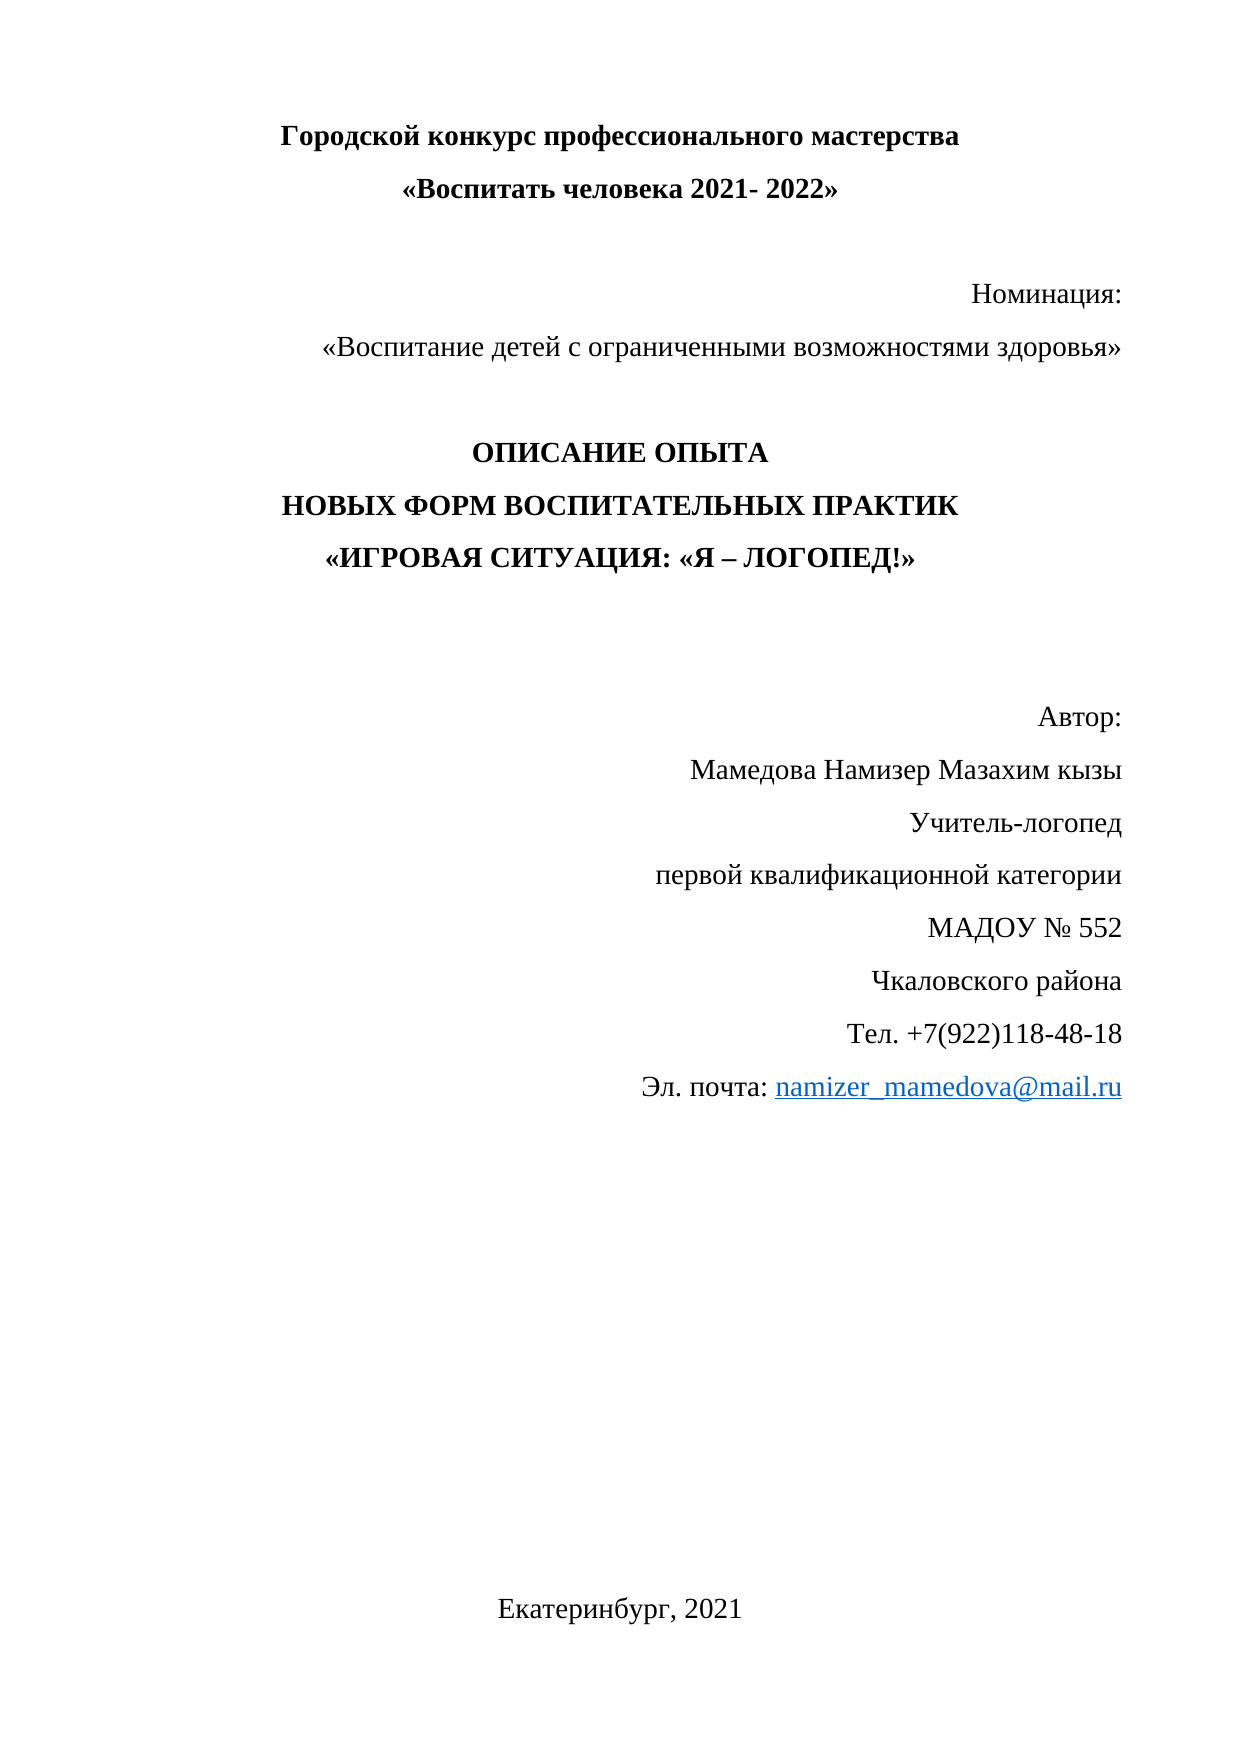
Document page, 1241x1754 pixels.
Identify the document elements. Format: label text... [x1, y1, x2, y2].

text «ИГРОВАЯ СИТУАЦИЯ: «Я – ЛОГОПЕД!» [118, 541, 1122, 574]
text первой квалификационной категории [118, 857, 1122, 891]
text Эл. почта: namizer_mamedova@mail.ru [118, 1069, 1122, 1102]
text МАДОУ № 552 [118, 910, 1122, 944]
text Тел. +7(922)118-48-18 [118, 1016, 1122, 1049]
text «Воспитание детей с ограниченными возможностями здоровья» [118, 329, 1122, 363]
text Городской конкурс профессионального мастерства [118, 118, 1122, 152]
text Автор: [118, 699, 1122, 733]
text Номинация: [118, 277, 1122, 310]
text Екатеринбург, 2021 [118, 1591, 1122, 1624]
text ОПИСАНИЕ ОПЫТА [118, 435, 1122, 468]
text Учитель-логопед [118, 805, 1122, 838]
text НОВЫХ ФОРМ ВОСПИТАТЕЛЬНЫХ ПРАКТИК [118, 488, 1122, 521]
text «Воспитать человека 2021- 2022» [118, 171, 1122, 204]
text Мамедова Намизер Мазахим кызы [118, 752, 1122, 785]
text Чкаловского района [118, 963, 1122, 997]
